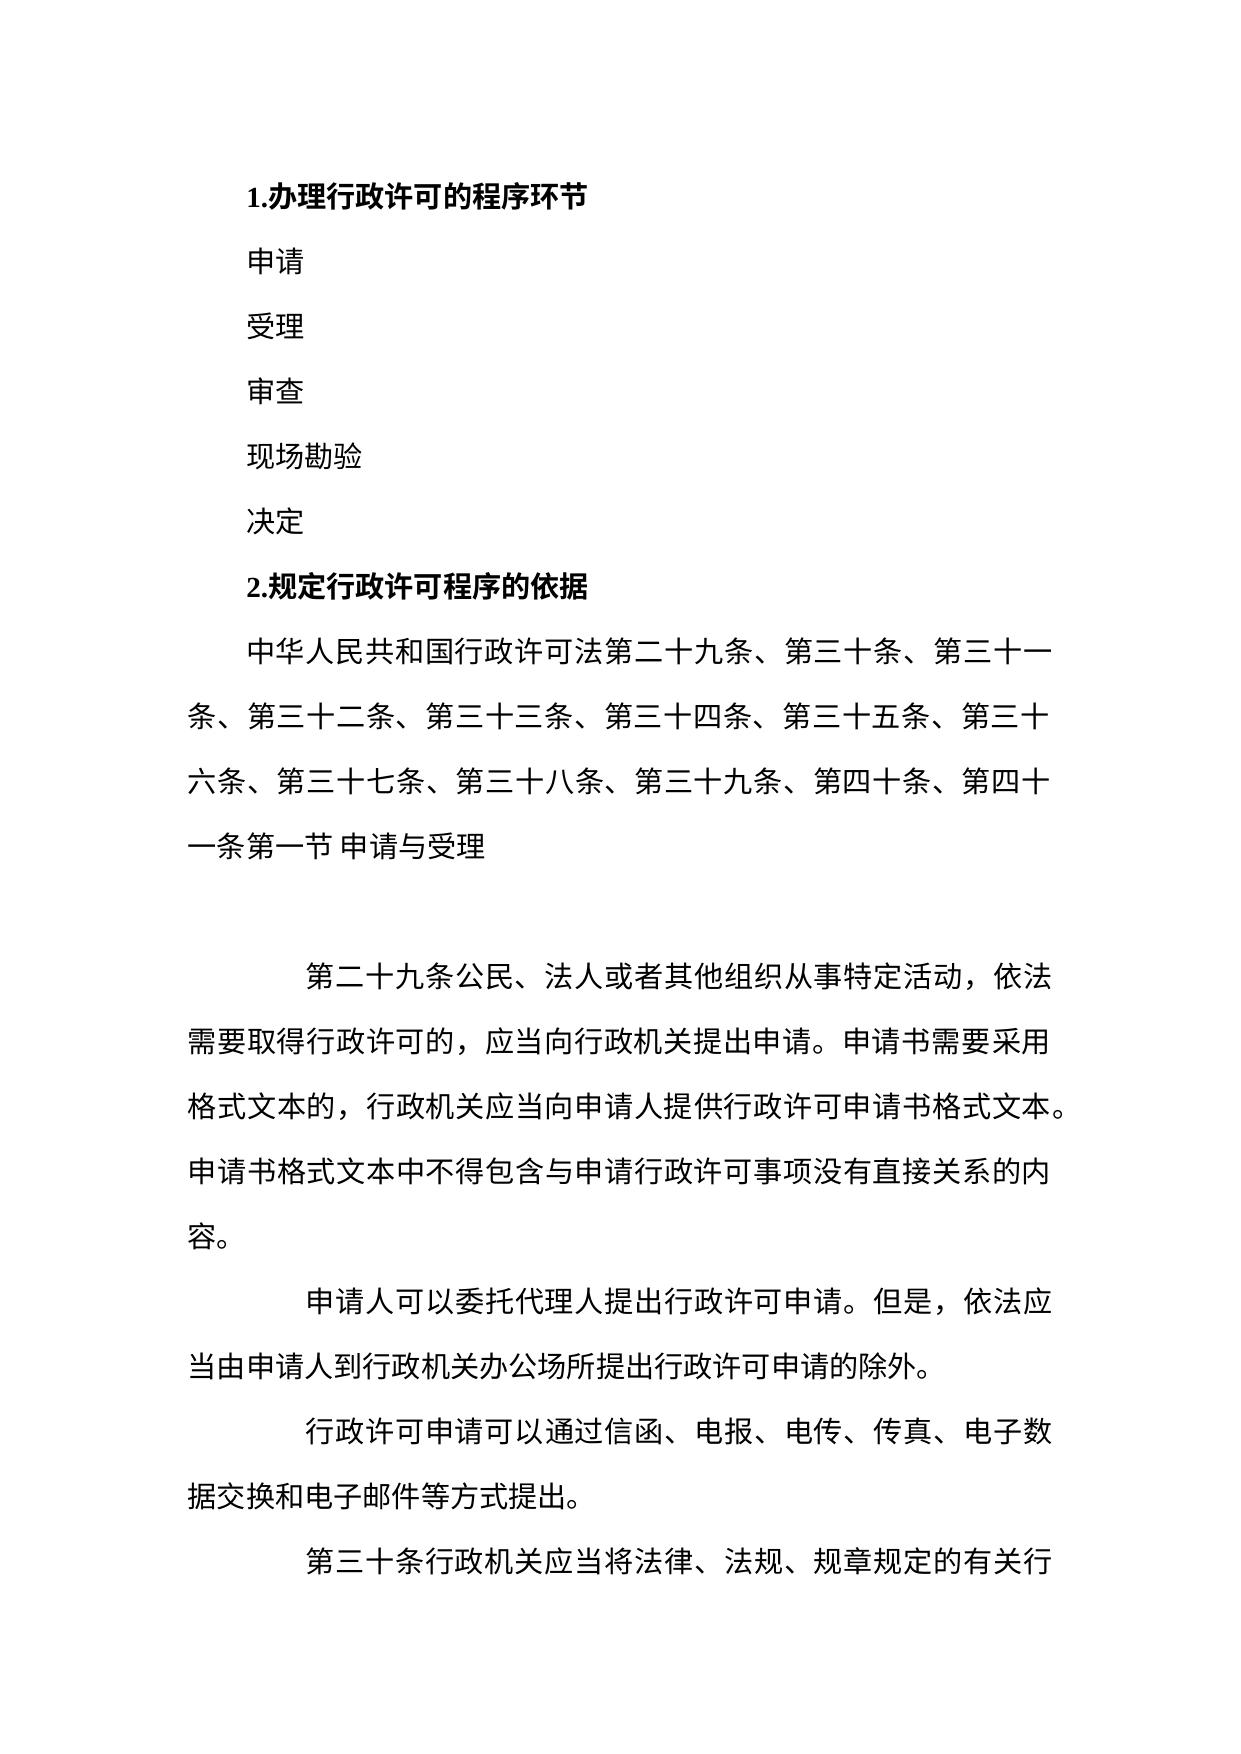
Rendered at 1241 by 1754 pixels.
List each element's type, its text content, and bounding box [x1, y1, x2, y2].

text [187, 1527, 1053, 1592]
text 1.办理行政许可的程序环节 [187, 162, 1053, 227]
text 审查 [187, 357, 1053, 422]
text 现场勘验 [187, 422, 1053, 487]
text 申请人可以委托代理人提出行政许可申请。但是，依法应当由申请人到行政机关办公场所提出行政许可申请的除外。 [187, 1267, 1053, 1397]
text 第二十九条公民、法人或者其他组织从事特定活动，依法需要取得行政许可的，应当向行政机关提出申请。申请书需要采用格式文本的，行政机关应当向申请人提供行政许可申请书格式文本。申请书格式文本中不得包含与申请行政许可事项没有直接关系的内容。 [187, 942, 1053, 1267]
text 中华人民共和国行政许可法第二十九条、第三十条、第三十一条、第三十二条、第三十三条、第三十四条、第三十五条、第三十六条、第三十七条、第三十八条、第三十九条、第四十条、第四十一条第一节 申请与受理 [187, 617, 1053, 877]
text 决定 [187, 487, 1053, 552]
text 受理 [187, 292, 1053, 357]
text 2.规定行政许可程序的依据 [187, 552, 1053, 617]
text 行政许可申请可以通过信函、电报、电传、传真、电子数据交换和电子邮件等方式提出。 [187, 1397, 1053, 1527]
text 申请 [187, 227, 1053, 292]
